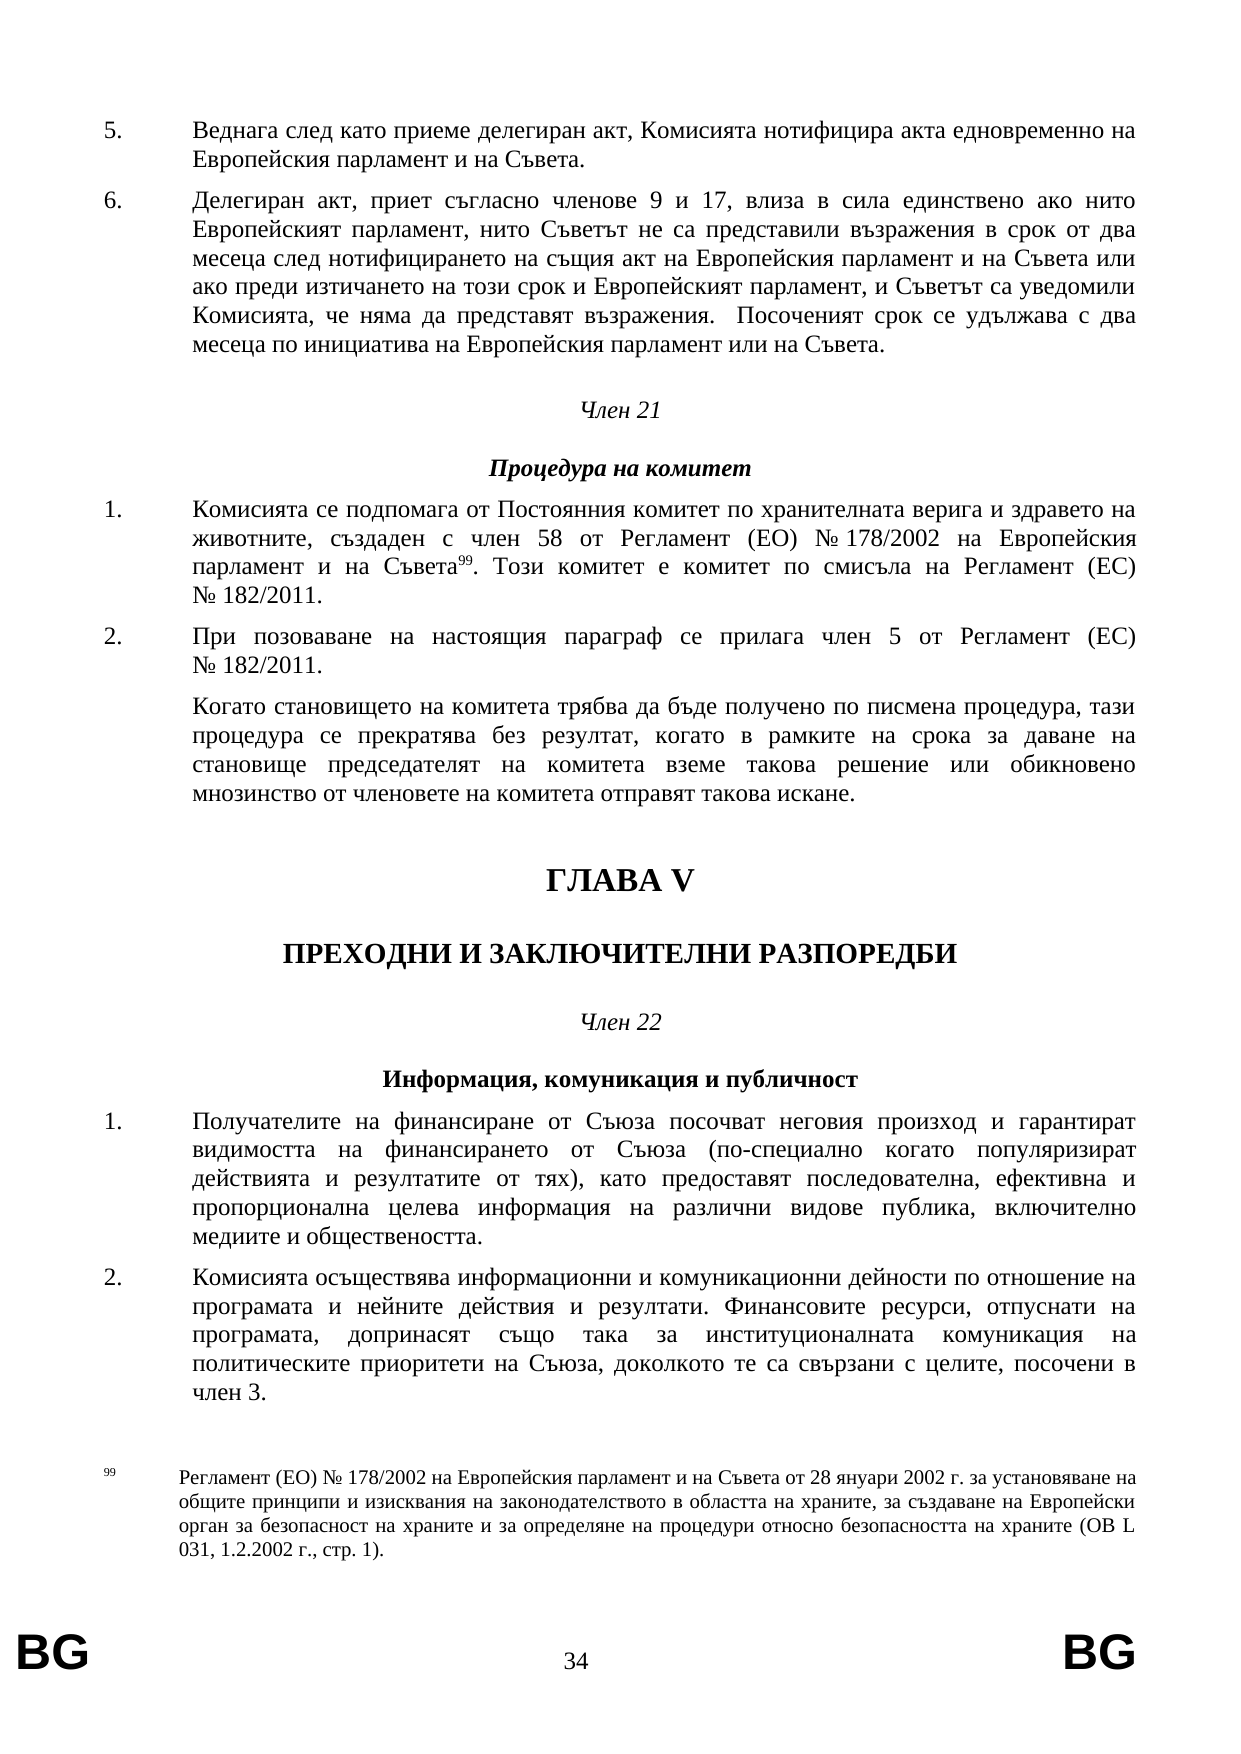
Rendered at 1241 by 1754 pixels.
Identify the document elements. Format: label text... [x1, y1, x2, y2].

title ПРЕХОДНИ И ЗАКЛЮЧИТЕЛНИ РАЗПОРЕДБИ [103, 936, 1137, 969]
text 2. Комисията осъществява информационни и комуникационни дейности по отношение на програмата и нейните действия и резултати. Финансовите ресурси, отпуснати на програмата, допринасят също така за институционалната комуникация на политическите приоритети на Съюза, доколкото те са свързани с целите, посочени в член 3. [103, 1262, 1137, 1406]
text 2. При позоваване на настоящия параграф се прилага член 5 от Регламент (ЕС) № 182/2011. [103, 621, 1137, 679]
text Член 22 Информация, комуникация и публичност [103, 1007, 1137, 1093]
text 1. Получателите на финансиране от Съюза посочват неговия произход и гарантират видимостта на финансирането от Съюза (по-специално когато популяризират действията и резултатите от тях), като предоставят последователна, ефективна и пропорционална целева информация на различни видове публика, включително медиите и обществеността. [103, 1106, 1137, 1249]
text 1. Комисията се подпомага от Постоянния комитет по хранителната верига и здравето на животните, създаден с член 58 от Регламент (ЕО) № 178/2002 на Европейския парламент и на Съвета. Този комитет е комитет по смисъла на Регламент (ЕС) № 182/2011. [103, 494, 1137, 609]
text Когато становището на комитета трябва да бъде получено по писмена процедура, тази процедура се прекратява без резултат, когато в рамките на срока за даване на становище председателят на комитета вземе такова решение или обикновено мнозинство от членовете на комитета отправят такова искане. [192, 691, 1137, 806]
title ГЛАВА V [103, 860, 1137, 898]
text 6. Делегиран акт, приет съгласно членове 9 и 17, влиза в сила единствено ако нито Европейският парламент, нито Съветът не са представили възражения в срок от два месеца след нотифицирането на същия акт на Европейския парламент и на Съвета или ако преди изтичането на този срок и Европейският парламент, и Съветът са уведомили Комисията, че няма да представят възражения. Посоченият срок се удължава с два месеца по инициатива на Европейския парламент или на Съвета. [103, 185, 1137, 358]
text 5. Веднага след като приеме делегиран акт, Комисията нотифицира акта едновременно на Европейския парламент и на Съвета. [103, 115, 1137, 173]
text Член 21 Процедура на комитет [103, 395, 1137, 481]
